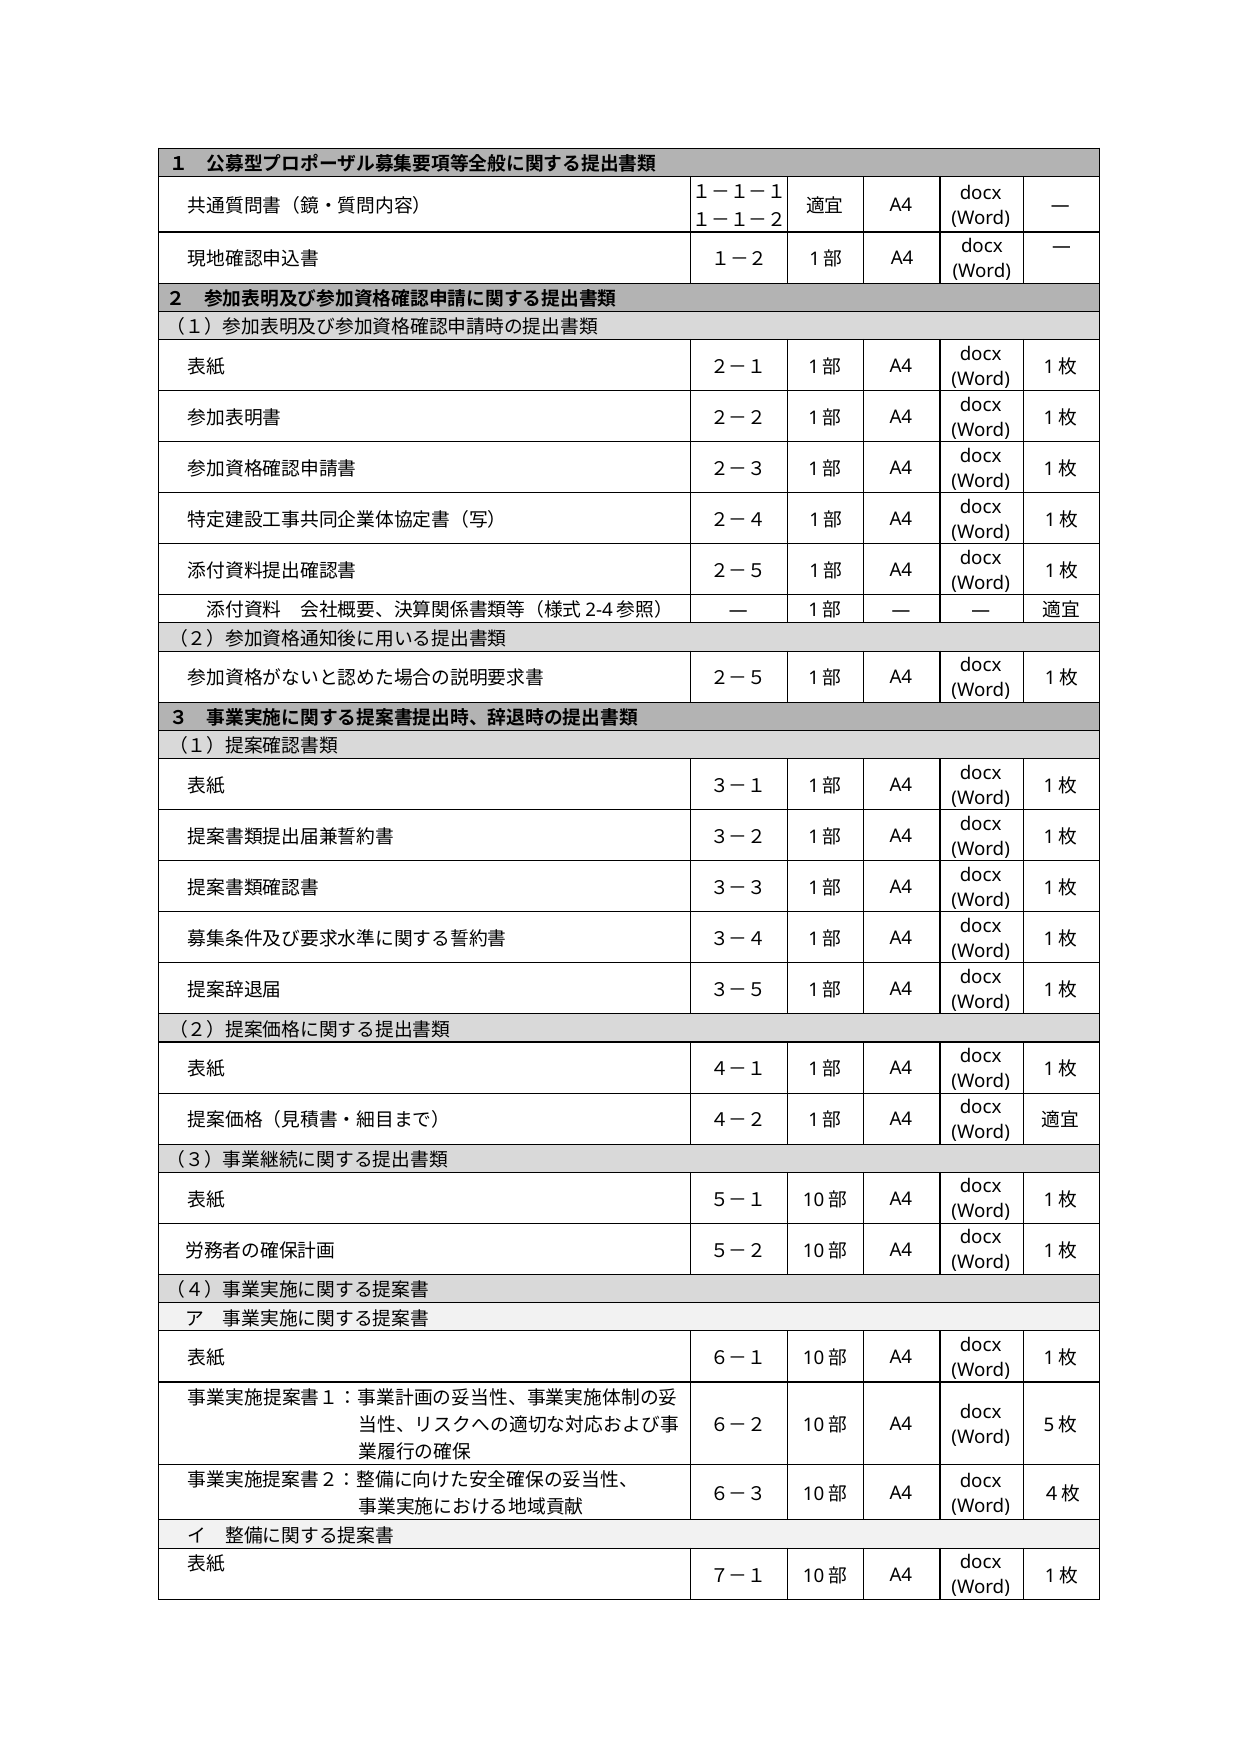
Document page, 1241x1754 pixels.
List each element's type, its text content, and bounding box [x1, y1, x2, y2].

table_cell [788, 1014, 864, 1041]
table_cell 1枚 [1024, 861, 1099, 911]
table_cell 適宜 [1024, 1094, 1099, 1143]
table_cell 1部 [788, 963, 863, 1013]
table_cell 10部 [788, 1383, 863, 1464]
table_cell [788, 149, 864, 176]
table_cell ６－２ [691, 1383, 787, 1464]
table_cell docx (Word) [941, 1094, 1023, 1143]
table_cell 事業実施提案書１：事業計画の妥当性、事業実施体制の妥当性、リスクへの適切な対応および事業履行の確保 [159, 1383, 690, 1464]
table_cell 10部 [788, 1224, 863, 1274]
table_cell docx (Word) [941, 442, 1023, 492]
table_cell 1枚 [1024, 1173, 1099, 1223]
table_cell 1枚 [1024, 963, 1099, 1013]
table_cell [940, 703, 1023, 730]
table_cell ２－５ [691, 652, 787, 702]
table_cell 1部 [788, 233, 863, 282]
table_cell 1枚 [1024, 810, 1099, 860]
table_cell 添付資料提出確認書 [159, 544, 690, 594]
table_cell 適宜 [788, 177, 863, 231]
table_cell docx (Word) [941, 1549, 1023, 1599]
table_cell 1枚 [1024, 1224, 1099, 1274]
table_cell ３－２ [691, 810, 787, 860]
table_cell [788, 703, 864, 730]
table_cell 1部 [788, 442, 863, 492]
table_cell ― [691, 595, 787, 622]
table_cell 表紙 [159, 340, 690, 390]
table_cell 10部 [788, 1549, 863, 1599]
table_cell 1部 [788, 1043, 863, 1092]
table_cell ６－３ [691, 1465, 787, 1519]
table_cell [864, 1014, 940, 1041]
table_cell 1部 [788, 544, 863, 594]
table_cell ５－１ [691, 1173, 787, 1223]
table_cell 1部 [788, 493, 863, 543]
table_cell ― [941, 595, 1023, 622]
table_cell 1枚 [1024, 912, 1099, 962]
table_cell 参加資格確認申請書 [159, 442, 690, 492]
table_cell 1部 [788, 595, 863, 622]
table_cell 1部 [788, 652, 863, 702]
table_cell ３－３ [691, 861, 787, 911]
table_cell 5枚 [1024, 1383, 1099, 1464]
table_cell A4 [864, 391, 939, 441]
table_cell 1枚 [1024, 544, 1099, 594]
table_cell A4 [864, 1224, 939, 1274]
table_cell ４－１ [691, 1043, 787, 1092]
table_cell （１）提案確認書類 [159, 731, 690, 758]
table_cell A4 [864, 963, 939, 1013]
table_cell [940, 1014, 1023, 1041]
table_cell 事業実施提案書２：整備に向けた安全確保の妥当性、 事業実施における地域貢献 [159, 1465, 690, 1519]
table_cell A4 [864, 1173, 939, 1223]
table_cell ２ 参加表明及び参加資格確認申請に関する提出書類 [159, 284, 1099, 311]
table_cell ２－３ [691, 442, 787, 492]
table_cell 1部 [788, 340, 863, 390]
table_cell 労務者の確保計画 [159, 1224, 690, 1274]
table_cell [690, 149, 788, 176]
table_cell A4 [864, 1383, 939, 1464]
table_cell A4 [864, 544, 939, 594]
table_cell 1部 [788, 810, 863, 860]
table_cell 提案書類確認書 [159, 861, 690, 911]
table_cell ６－１ [691, 1331, 787, 1381]
table_cell A4 [864, 1549, 939, 1599]
table_cell ３－５ [691, 963, 787, 1013]
table_cell [1023, 731, 1099, 758]
table_cell [788, 1145, 864, 1172]
table_cell docx (Word) [941, 1465, 1023, 1519]
table_cell 10部 [788, 1331, 863, 1381]
table_cell [864, 703, 940, 730]
table_cell （２）参加資格通知後に用いる提出書類 [159, 623, 1099, 651]
table_cell [940, 1145, 1023, 1172]
table_cell docx (Word) [941, 861, 1023, 911]
table_cell ２－２ [691, 391, 787, 441]
table_cell 募集条件及び要求水準に関する誓約書 [159, 912, 690, 962]
table_cell [864, 731, 940, 758]
table_cell ４枚 [1024, 1465, 1099, 1519]
table_cell [864, 149, 940, 176]
table_cell 1枚 [1024, 1043, 1099, 1092]
table_cell docx (Word) [941, 1173, 1023, 1223]
table_cell 表紙 [159, 1331, 690, 1381]
table_cell 表紙 [159, 759, 690, 809]
table_cell ２－４ [691, 493, 787, 543]
table_cell ３ 事業実施に関する提案書提出時、辞退時の提出書類 [159, 703, 690, 730]
table_cell A4 [864, 177, 939, 231]
table_cell １－１－１ １－１－２ [691, 177, 787, 231]
table_cell （３）事業継続に関する提出書類 [159, 1145, 690, 1172]
table_cell docx (Word) [941, 1043, 1023, 1092]
table_cell A4 [864, 759, 939, 809]
table_cell 1部 [788, 912, 863, 962]
table_cell docx (Word) [941, 544, 1023, 594]
table_cell [690, 703, 788, 730]
table_cell 1部 [788, 1094, 863, 1143]
table_cell A4 [864, 861, 939, 911]
table_cell １－２ [691, 233, 787, 282]
table_cell ２－５ [691, 544, 787, 594]
table_cell 表紙 [159, 1549, 690, 1599]
table_cell A4 [864, 1043, 939, 1092]
table_cell docx (Word) [941, 652, 1023, 702]
table_cell 1部 [788, 861, 863, 911]
table_cell [788, 731, 864, 758]
table_cell A4 [864, 1331, 939, 1381]
table_cell [1023, 1014, 1099, 1041]
table_cell [1023, 1145, 1099, 1172]
table_cell ４－２ [691, 1094, 787, 1143]
table_cell A4 [864, 233, 939, 282]
table_cell docx (Word) [941, 391, 1023, 441]
table_cell docx (Word) [941, 177, 1023, 231]
table_cell docx (Word) [941, 1383, 1023, 1464]
table_cell A4 [864, 442, 939, 492]
table_cell ５－２ [691, 1224, 787, 1274]
table_cell 1枚 [1024, 391, 1099, 441]
table_cell docx (Word) [941, 963, 1023, 1013]
table_cell 参加表明書 [159, 391, 690, 441]
table_cell ３－１ [691, 759, 787, 809]
table_cell docx (Word) [941, 1331, 1023, 1381]
table_cell 1枚 [1024, 1331, 1099, 1381]
table_cell docx (Word) [941, 1224, 1023, 1274]
table_cell [940, 731, 1023, 758]
table_cell 1部 [788, 391, 863, 441]
table_cell １ 公募型プロポーザル募集要項等全般に関する提出書類 [159, 149, 690, 176]
table_cell A4 [864, 912, 939, 962]
table_cell 表紙 [159, 1173, 690, 1223]
table_cell ア 事業実施に関する提案書 [159, 1303, 1099, 1330]
table_cell イ 整備に関する提案書 [159, 1520, 1099, 1548]
table_cell ７－１ [691, 1549, 787, 1599]
table_cell 表紙 [159, 1043, 690, 1092]
table_cell 添付資料 会社概要、決算関係書類等（様式2-4参照） [159, 595, 690, 622]
table_cell （１）参加表明及び参加資格確認申請時の提出書類 [159, 312, 1099, 339]
table_cell [1023, 149, 1099, 176]
table_cell A4 [864, 810, 939, 860]
table_cell 10部 [788, 1465, 863, 1519]
table_cell ― [864, 595, 939, 622]
table_cell A4 [864, 340, 939, 390]
table_cell [940, 149, 1023, 176]
table_cell 特定建設工事共同企業体協定書（写） [159, 493, 690, 543]
table_cell [864, 1145, 940, 1172]
table_cell docx (Word) [941, 493, 1023, 543]
table_cell docx (Word) [941, 340, 1023, 390]
table_cell 提案辞退届 [159, 963, 690, 1013]
table_cell A4 [864, 652, 939, 702]
table_cell 適宜 [1024, 595, 1099, 622]
table_cell A4 [864, 1465, 939, 1519]
table_cell 1部 [788, 759, 863, 809]
table_cell 参加資格がないと認めた場合の説明要求書 [159, 652, 690, 702]
table_cell ３－４ [691, 912, 787, 962]
table_cell 提案書類提出届兼誓約書 [159, 810, 690, 860]
table_cell 共通質問書（鏡・質問内容） [159, 177, 690, 231]
table_cell 1枚 [1024, 1549, 1099, 1599]
table_cell ２－１ [691, 340, 787, 390]
table_cell ― [1024, 233, 1099, 282]
table_cell ― [1024, 177, 1099, 231]
table_cell 1枚 [1024, 759, 1099, 809]
table_cell 10部 [788, 1173, 863, 1223]
table_cell [1023, 703, 1099, 730]
table_cell [690, 1145, 788, 1172]
table_cell A4 [864, 493, 939, 543]
table_cell 1枚 [1024, 442, 1099, 492]
table_cell 1枚 [1024, 340, 1099, 390]
table_cell docx (Word) [941, 233, 1023, 282]
table_cell [690, 1014, 788, 1041]
table_cell docx (Word) [941, 810, 1023, 860]
table_cell （４）事業実施に関する提案書 [159, 1275, 1099, 1302]
table_cell 提案価格（見積書・細目まで） [159, 1094, 690, 1143]
table_cell [690, 731, 788, 758]
table_cell 1枚 [1024, 493, 1099, 543]
table_cell docx (Word) [941, 912, 1023, 962]
table_cell （２）提案価格に関する提出書類 [159, 1014, 690, 1041]
table_cell A4 [864, 1094, 939, 1143]
table_cell docx (Word) [941, 759, 1023, 809]
table_cell 現地確認申込書 [159, 233, 690, 282]
table_cell 1枚 [1024, 652, 1099, 702]
